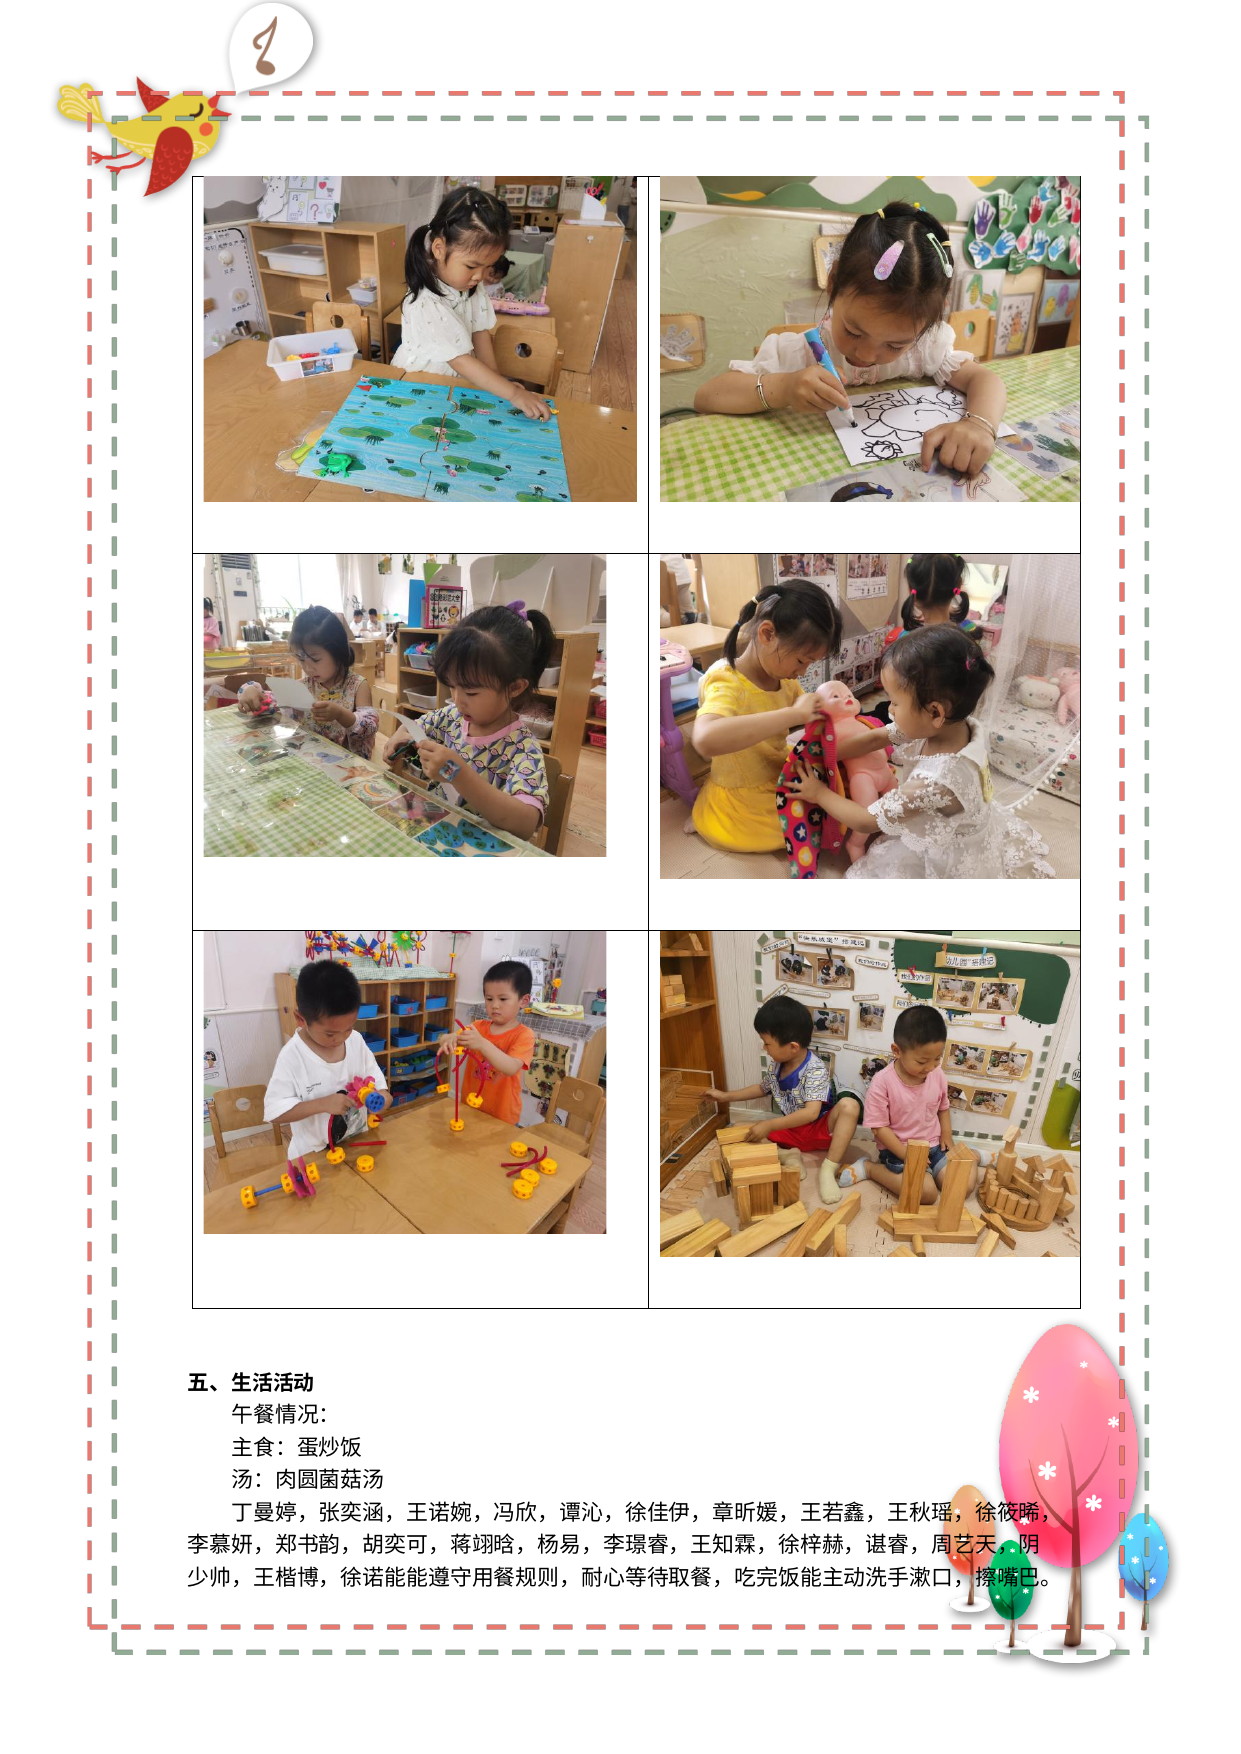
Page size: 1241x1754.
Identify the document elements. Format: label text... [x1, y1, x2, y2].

text 午餐情况： [187, 1397, 1053, 1429]
picture [57, 3, 1241, 1689]
text 汤：肉圆菌菇汤 [187, 1462, 1053, 1494]
table_cell [649, 554, 1080, 930]
list 五、生活活动 [187, 1364, 1053, 1397]
table_cell [193, 554, 648, 930]
table_header [193, 177, 648, 553]
table_cell [193, 931, 648, 1308]
table_header [649, 177, 1080, 553]
text 丁曼婷，张奕涵，王诺婉，冯欣，谭沁，徐佳伊，章昕媛，王若鑫，王秋瑶，徐筱晞，李慕妍，郑书韵，胡奕可，蒋翊晗，杨易，李璟睿，王知霖，徐梓赫，谌睿，周艺天，阴少帅，王楷博，徐诺能能遵守用餐规则，耐心等待取餐，吃完饭能主动洗手漱口，擦嘴巴。 [187, 1494, 1053, 1592]
text 主食：蛋炒饭 [187, 1429, 1053, 1462]
table_cell [649, 931, 1080, 1308]
